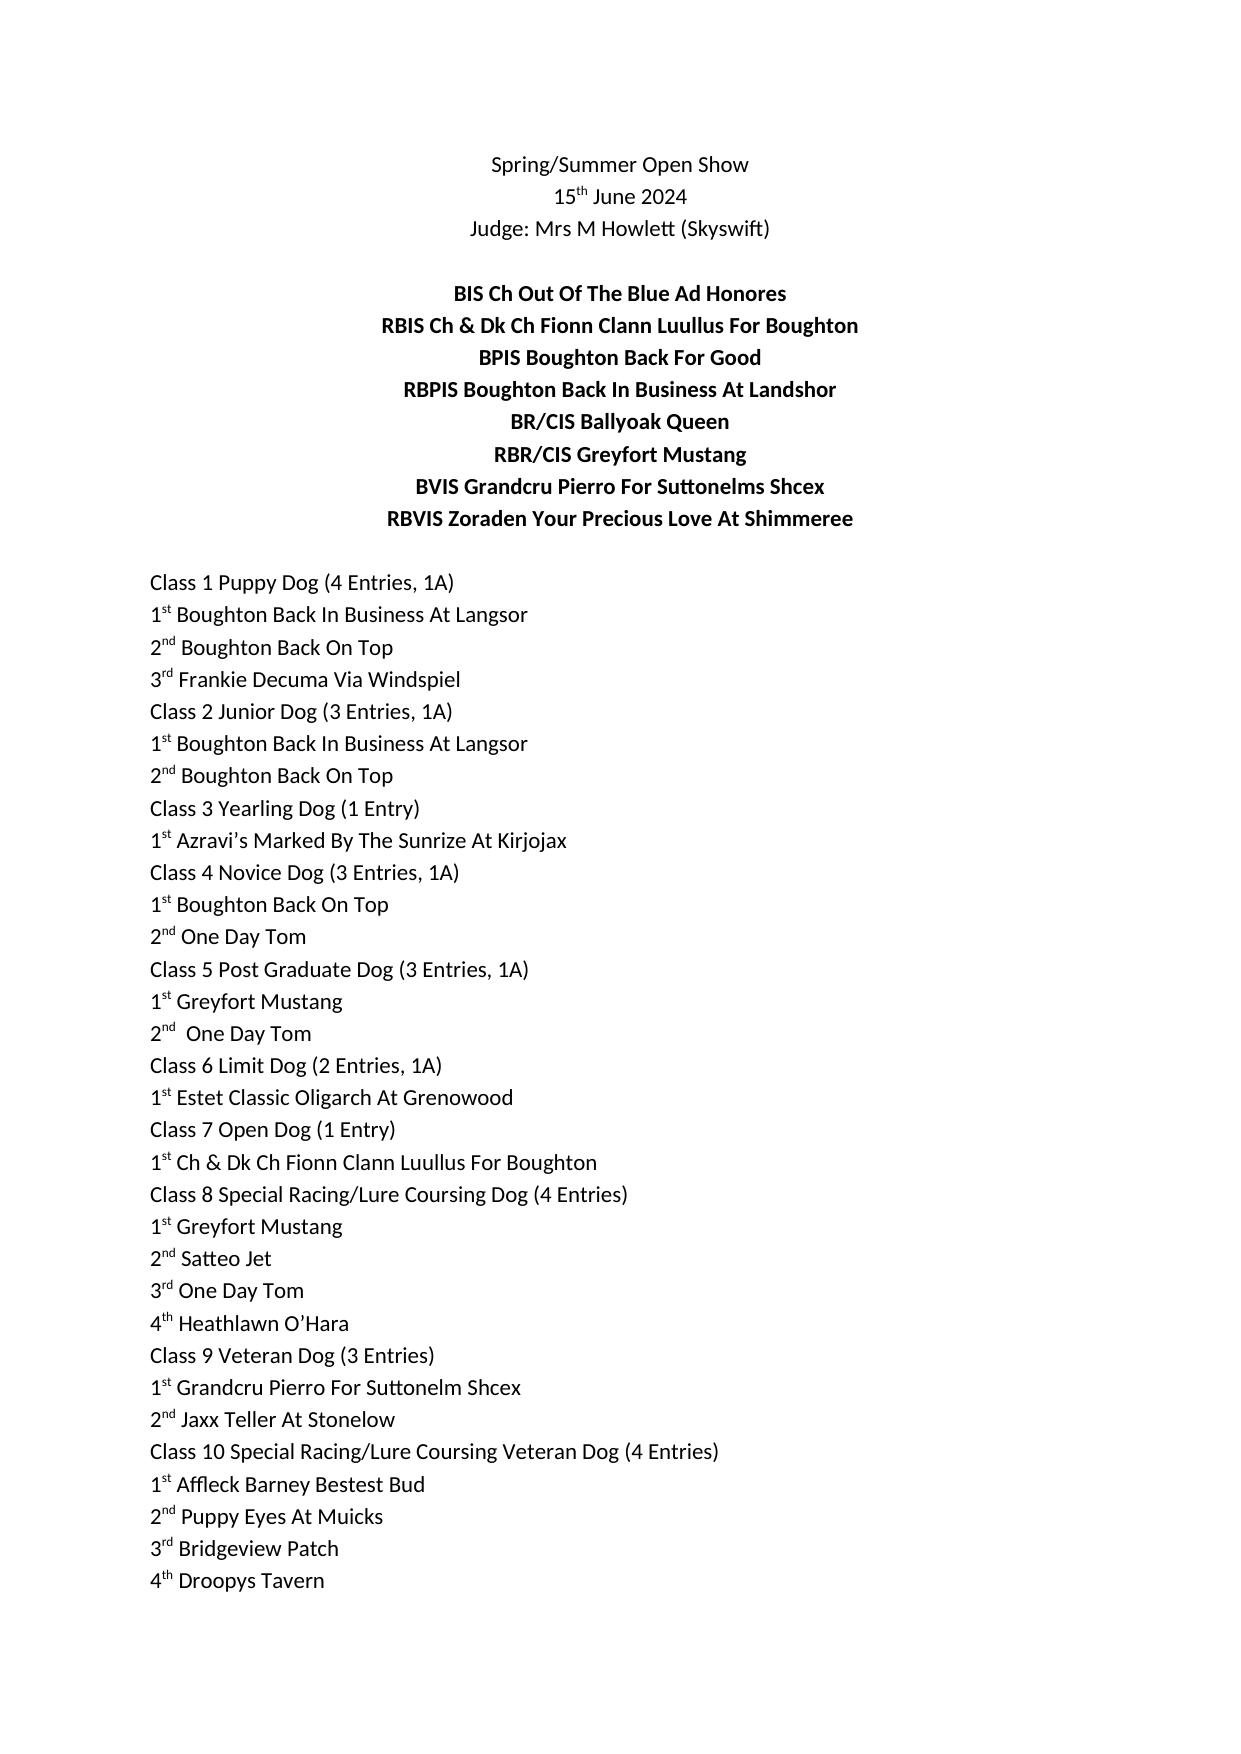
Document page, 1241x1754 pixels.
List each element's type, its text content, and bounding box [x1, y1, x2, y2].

text 2nd Puppy Eyes At Muicks [150, 1502, 1090, 1530]
text 2nd Boughton Back On Top [150, 762, 1090, 789]
text 2nd One Day Tom [150, 1019, 1090, 1047]
text 1st Estet Classic Oligarch At Grenowood [150, 1083, 1090, 1111]
text Class 4 Novice Dog (3 Entries, 1A) [150, 858, 1090, 886]
text 4th Heathlawn O’Hara [150, 1309, 1090, 1337]
text BVIS Grandcru Pierro For Suttonelms Shcex [150, 472, 1090, 500]
text RBR/CIS Greyfort Mustang [150, 440, 1090, 468]
text Class 8 Special Racing/Lure Coursing Dog (4 Entries) [150, 1180, 1090, 1208]
text BIS Ch Out Of The Blue Ad Honores [150, 279, 1090, 307]
text 1st Boughton Back In Business At Langsor [150, 729, 1090, 757]
text Class 6 Limit Dog (2 Entries, 1A) [150, 1051, 1090, 1079]
text RBPIS Boughton Back In Business At Landshor [150, 375, 1090, 403]
text Class 10 Special Racing/Lure Coursing Veteran Dog (4 Entries) [150, 1437, 1090, 1466]
text 1st Ch & Dk Ch Fionn Clann Luullus For Boughton [150, 1148, 1090, 1176]
text Class 2 Junior Dog (3 Entries, 1A) [150, 697, 1090, 725]
text 1st Grandcru Pierro For Suttonelm Shcex [150, 1373, 1090, 1401]
text 15th June 2024 [150, 182, 1090, 210]
text Class 7 Open Dog (1 Entry) [150, 1116, 1090, 1144]
text BPIS Boughton Back For Good [150, 343, 1090, 371]
text 2nd Satteo Jet [150, 1244, 1090, 1272]
text BR/CIS Ballyoak Queen [150, 407, 1090, 436]
text 3rd Frankie Decuma Via Windspiel [150, 665, 1090, 693]
text 1st Boughton Back In Business At Langsor [150, 601, 1090, 629]
text 3rd One Day Tom [150, 1277, 1090, 1304]
text 2nd Jaxx Teller At Stonelow [150, 1405, 1090, 1433]
text RBVIS Zoraden Your Precious Love At Shimmeree [150, 504, 1090, 532]
text 1st Greyfort Mustang [150, 987, 1090, 1015]
text Spring/Summer Open Show [150, 150, 1090, 178]
text Judge: Mrs M Howlett (Skyswift) [150, 214, 1090, 242]
text Class 1 Puppy Dog (4 Entries, 1A) [150, 568, 1090, 596]
text 1st Boughton Back On Top [150, 890, 1090, 918]
text 2nd One Day Tom [150, 922, 1090, 951]
text 1st Affleck Barney Bestest Bud [150, 1470, 1090, 1498]
text RBIS Ch & Dk Ch Fionn Clann Luullus For Boughton [150, 311, 1090, 339]
text 3rd Bridgeview Patch [150, 1534, 1090, 1562]
text Class 5 Post Graduate Dog (3 Entries, 1A) [150, 955, 1090, 983]
text Class 3 Yearling Dog (1 Entry) [150, 794, 1090, 822]
text Class 9 Veteran Dog (3 Entries) [150, 1341, 1090, 1369]
text 2nd Boughton Back On Top [150, 633, 1090, 661]
text 4th Droopys Tavern [150, 1566, 1090, 1594]
text 1st Azravi’s Marked By The Sunrize At Kirjojax [150, 826, 1090, 854]
text 1st Greyfort Mustang [150, 1212, 1090, 1240]
